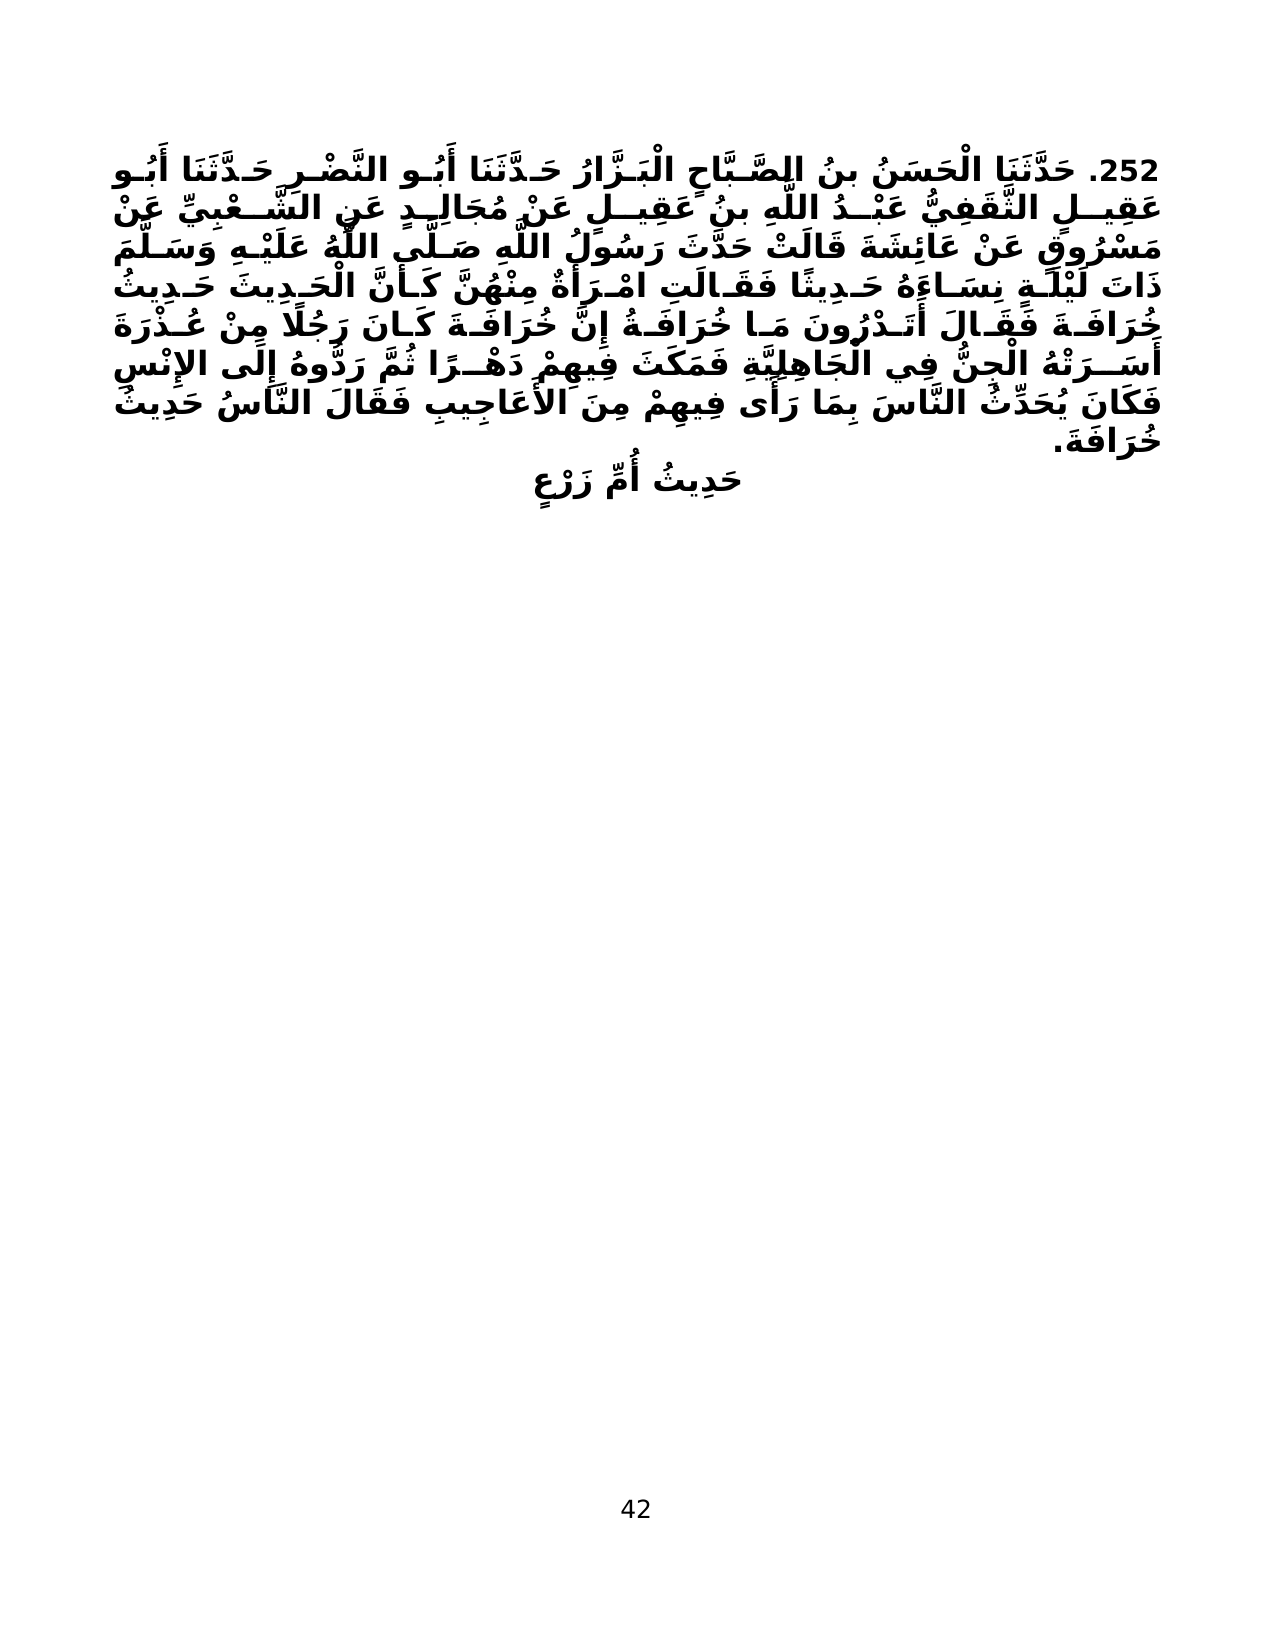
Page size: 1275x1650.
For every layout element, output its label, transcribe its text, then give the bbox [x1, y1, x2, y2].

text حَدِيثُ أُمِّ زَرْعٍ [112, 461, 1162, 500]
text 252. حَدَّثَنَا الْحَسَنُ بنُ الصَّبَّاحٍ الْبَزَّارُ حَدَّثَنَا أَبُو النَّضْرِ حَدَّثَنَا أَبُو عَقِيلٍ الثَّقَفِيُّ عَبْدُ اللَّهِ بنُ عَقِيلٍ عَنْ مُجَالِدٍ عَنِ الشَّعْبِيِّ عَنْ مَسْرُوقٍ عَنْ عَائِشَةَ قَالَتْ حَدَّثَ رَسُولُ اللَّهِ صَلَّى اللَّهُ عَلَيْهِ وَسَلَّمَ ذَاتَ لَيْلَةٍ نِسَاءَهُ حَدِيثًا فَقَالَتِ امْرَأَةٌ مِنْهُنَّ كَأَنَّ الْحَدِيثَ حَدِيثُ خُرَافَةَ فَقَالَ أَتَدْرُونَ مَا خُرَافَةُ إِنَّ خُرَافَةَ كَانَ رَجُلًا مِنْ عُذْرَةَ أَسَرَتْهُ الْجِنُّ فِي الْجَاهِلِيَّةِ فَمَكَثَ فِيهِمْ دَهْرًا ثُمَّ رَدُّوهُ إِلَى الإِنْسِ فَكَانَ يُحَدِّثُ النَّاسَ بِمَا رَأَى فِيهِمْ مِنَ الأَعَاجِيبِ فَقَالَ النَّاسُ حَدِيثُ خُرَافَةَ. [112, 150, 1162, 461]
